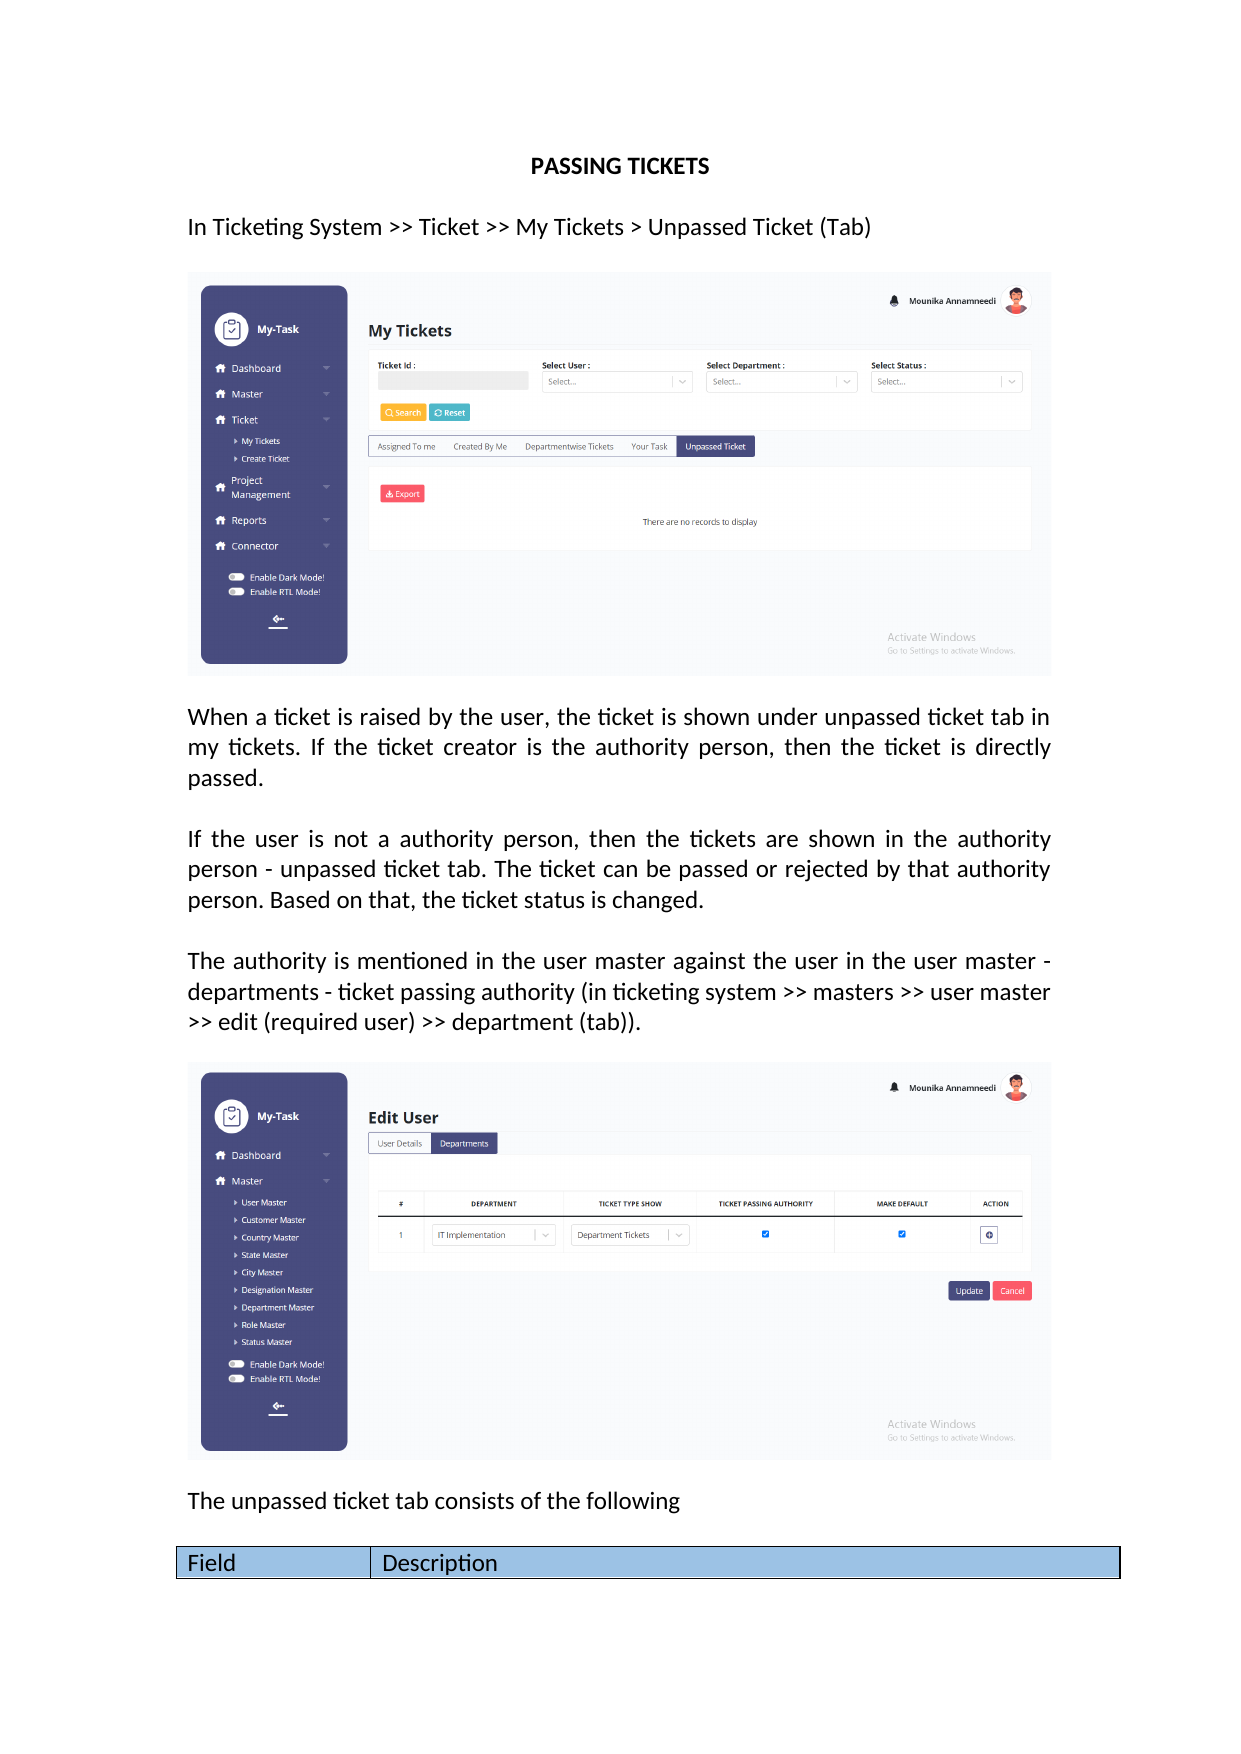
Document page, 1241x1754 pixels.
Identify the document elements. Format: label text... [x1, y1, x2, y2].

text PASSING TICKETS [187, 150, 1053, 181]
picture [187, 272, 1052, 676]
text If the user is not a authority person, then the tickets are shown in the authority person - unpassed ticket tab. The ticket can be passed or rejected by that authority person. Based on that, the ticket status is changed. [187, 823, 1053, 915]
table_header Field [177, 1547, 370, 1577]
text In Ticketing System >> Ticket >> My Tickets > Unpassed Ticket (Tab) [187, 211, 1053, 242]
text When a ticket is raised by the user, the ticket is shown under unpassed ticket tab in my tickets. If the ticket creator is the authority person, then the ticket is directly passed. [187, 701, 1053, 793]
text The unpassed ticket tab consists of the following [187, 1485, 1053, 1515]
picture [187, 1062, 1052, 1460]
table_header Description [371, 1547, 1119, 1577]
text The authority is mentioned in the user master against the user in the user master - departments - ticket passing authority (in ticketing system >> masters >> user master >> edit (required user) >> department (tab)). [187, 945, 1053, 1037]
